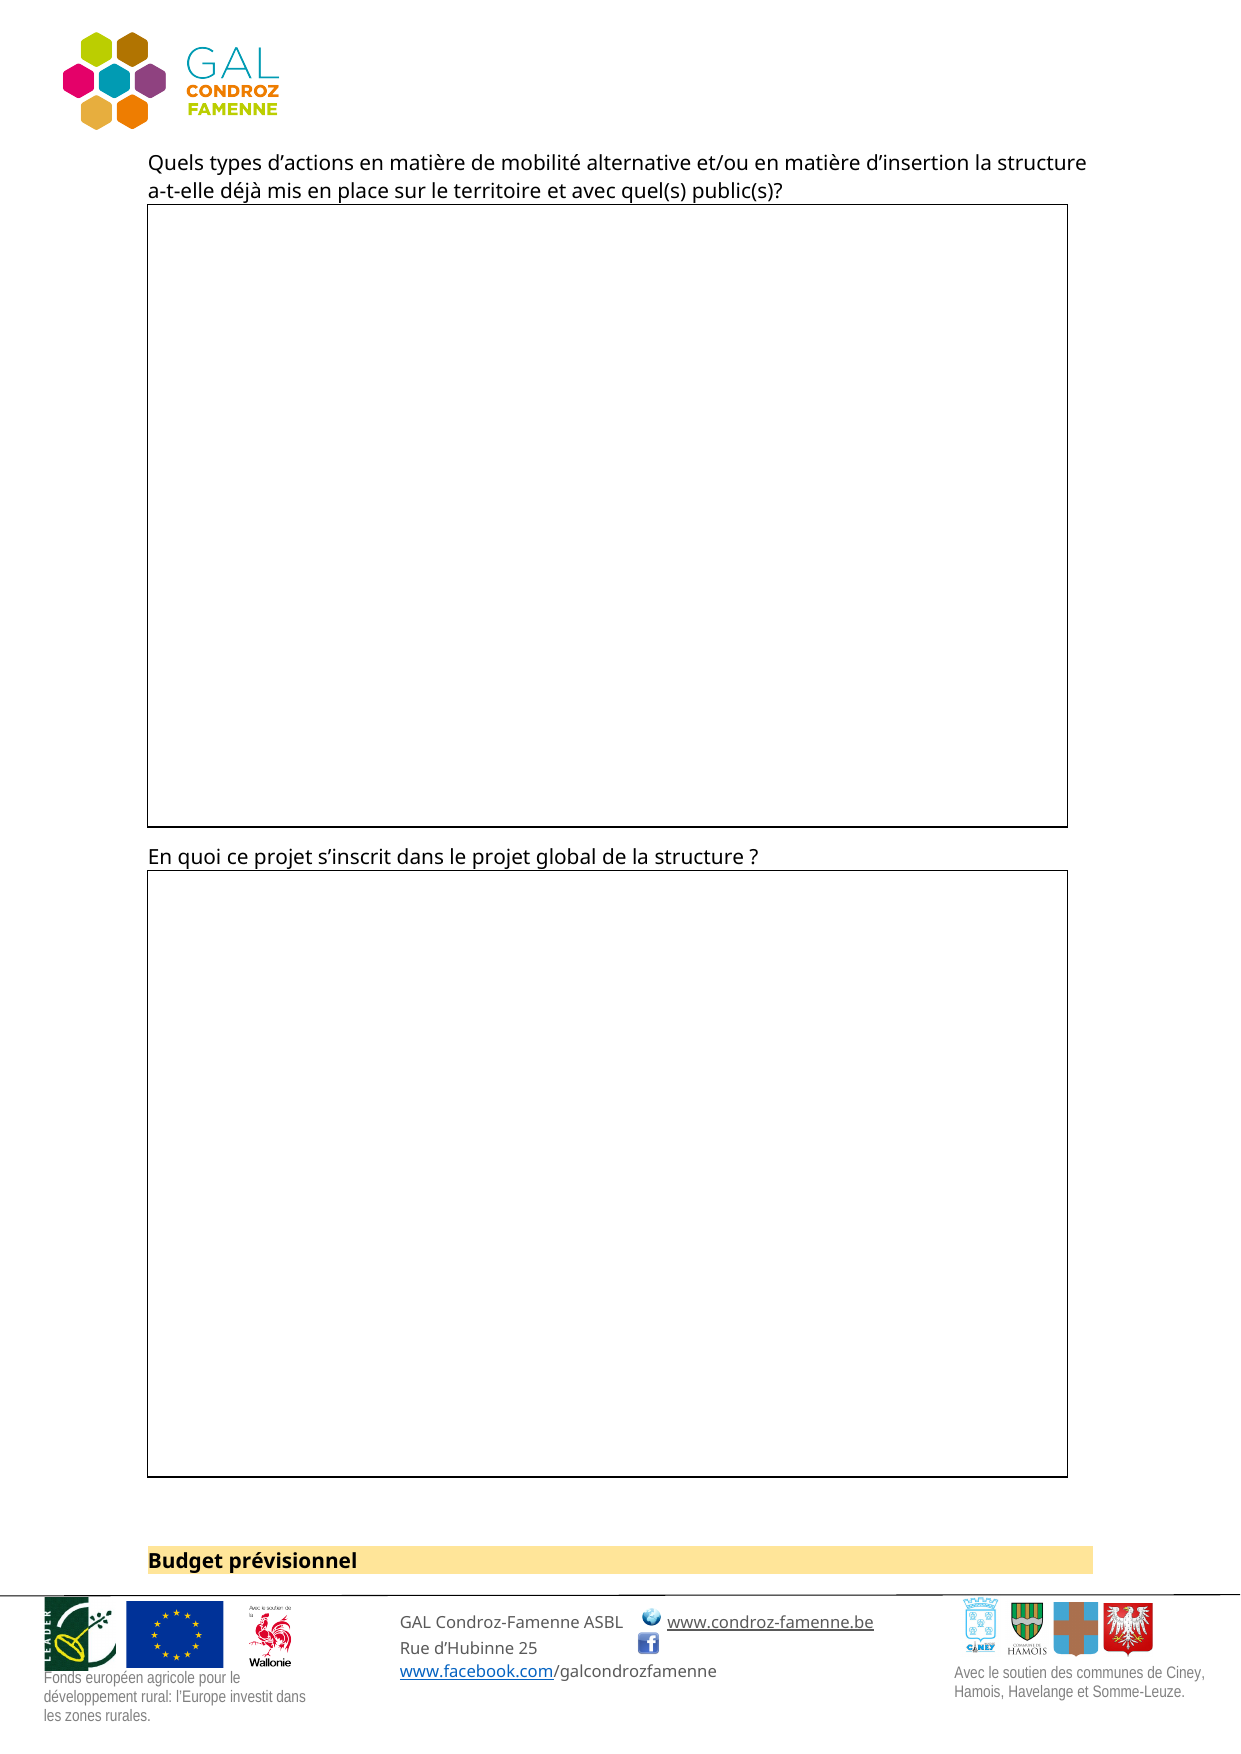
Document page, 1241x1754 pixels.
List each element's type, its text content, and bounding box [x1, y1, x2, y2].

picture [1053, 1602, 1099, 1657]
picture [242, 1601, 298, 1671]
subtitle Budget prévisionnel [148, 1546, 1093, 1574]
picture [640, 1606, 663, 1628]
text En quoi ce projet s’inscrit dans le projet global de la structure ? [148, 842, 1093, 1486]
picture [18, 14, 324, 148]
picture [43, 1597, 116, 1670]
picture [960, 1596, 1001, 1657]
picture [126, 1601, 224, 1668]
text Quels types d’actions en matière de mobilité alternative et/ou en matière d’insertion la structure a-t-elle déjà mis en place sur le territoire et avec quel(s) public(s)? [148, 148, 1093, 829]
picture [1103, 1603, 1153, 1657]
picture [1005, 1600, 1049, 1657]
picture [637, 1632, 660, 1655]
